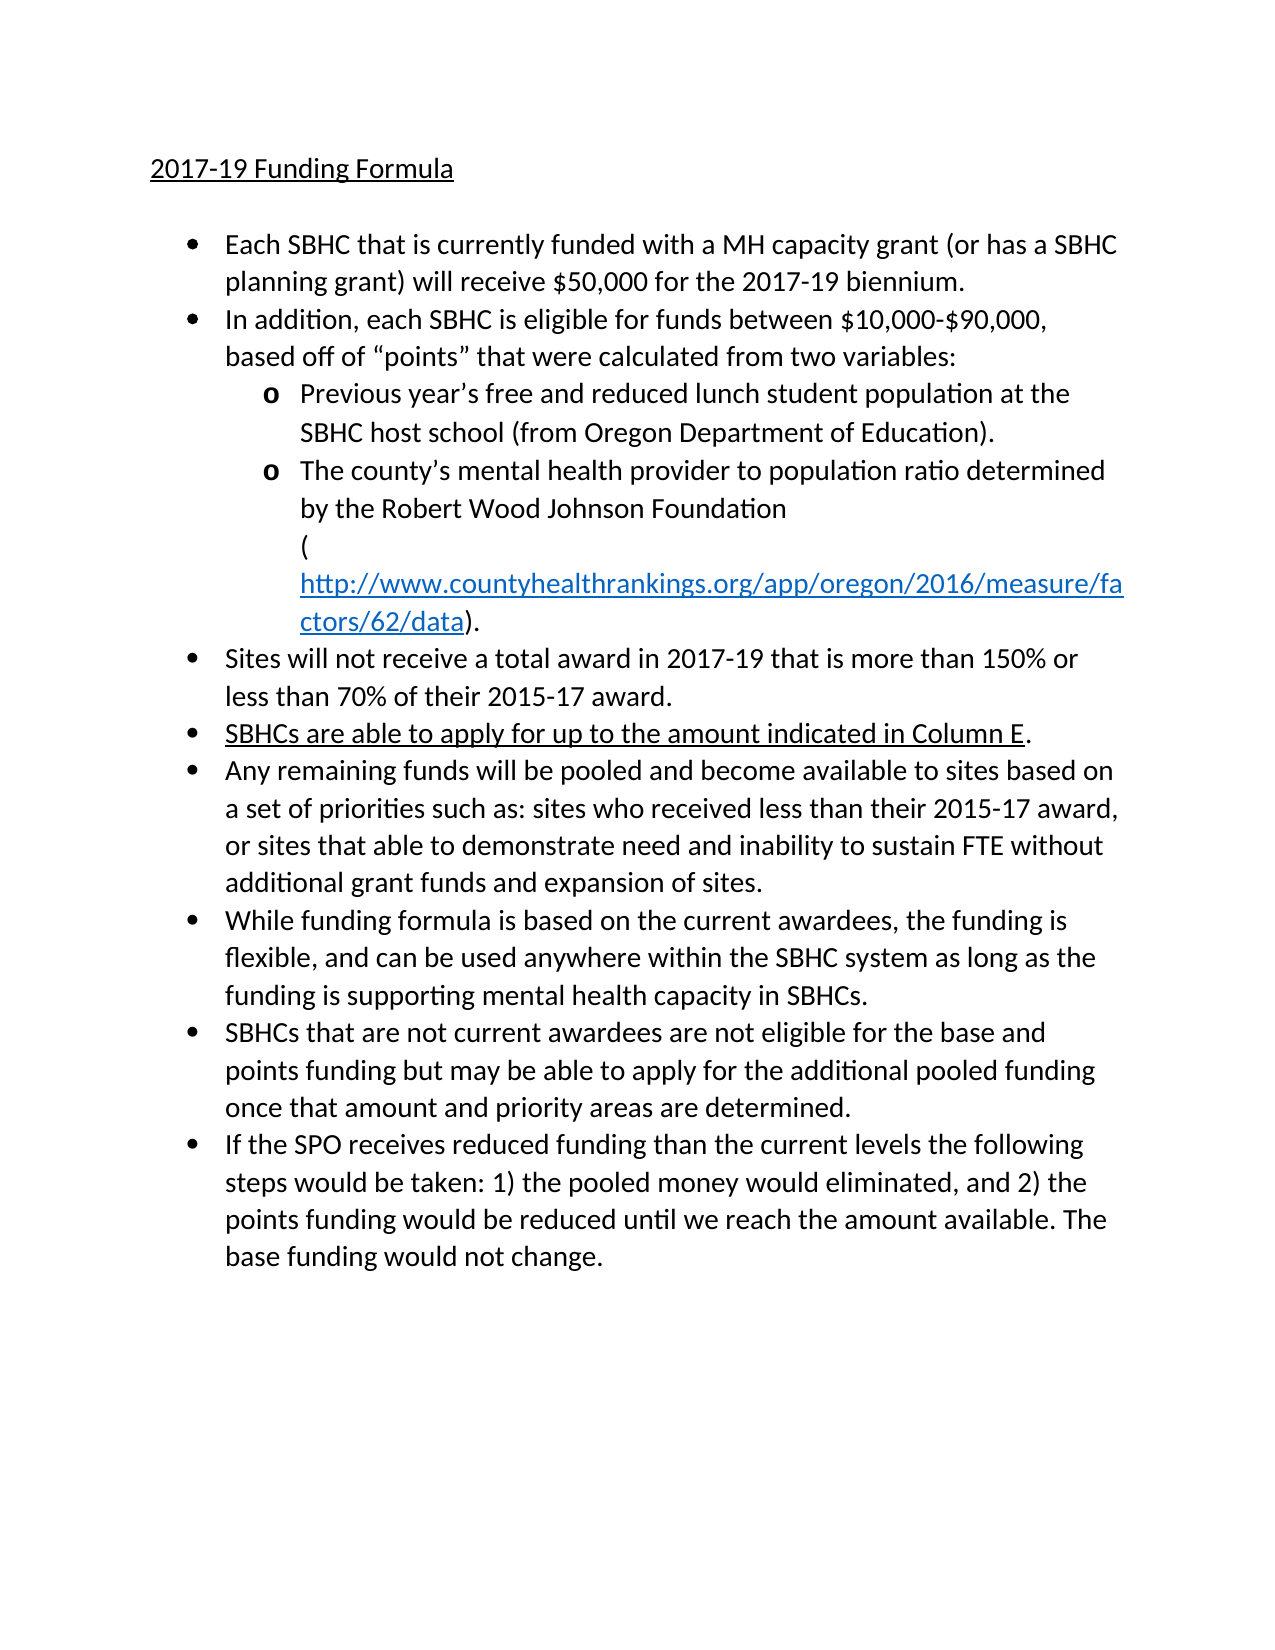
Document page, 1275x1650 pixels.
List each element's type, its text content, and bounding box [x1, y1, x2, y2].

list The county’s mental health provider to population ratio determined by the Robert Wood Johnson Foundation (http://www.countyhealthrankings.org/app/oregon/2016/measure/factors/62/data). [262, 452, 1125, 638]
list Any remaining funds will be pooled and become available to sites based on a set of priorities such as: sites who received less than their 2015-17 award, or sites that able to demonstrate need and inability to sustain FTE without additional grant funds and expansion of sites. [187, 752, 1125, 900]
list Sites will not receive a total award in 2017-19 that is more than 150% or less than 70% of their 2015-17 award. [187, 640, 1125, 713]
list In addition, each SBHC is eligible for funds between $10,000-$90,000, based off of “points” that were calculated from two variables: [187, 301, 1125, 374]
list If the SPO receives reduced funding than the current levels the following steps would be taken: 1) the pooled money would eliminated, and 2) the points funding would be reduced until we reach the amount available. The base funding would not change. [187, 1126, 1125, 1274]
list Each SBHC that is currently funded with a MH capacity grant (or has a SBHC planning grant) will receive $50,000 for the 2017-19 biennium. [187, 226, 1125, 299]
list While funding formula is based on the current awardees, the funding is flexible, and can be used anywhere within the SBHC system as long as the funding is supporting mental health capacity in SBHCs. [187, 902, 1125, 1012]
list Previous year’s free and reduced lunch student population at the SBHC host school (from Oregon Department of Education). [262, 376, 1125, 450]
text 2017-19 Funding Formula [150, 150, 1125, 186]
list SBHCs are able to apply for up to the amount indicated in Column E. [187, 715, 1125, 751]
list SBHCs that are not current awardees are not eligible for the base and points funding but may be able to apply for the additional pooled funding once that amount and priority areas are determined. [187, 1014, 1125, 1124]
